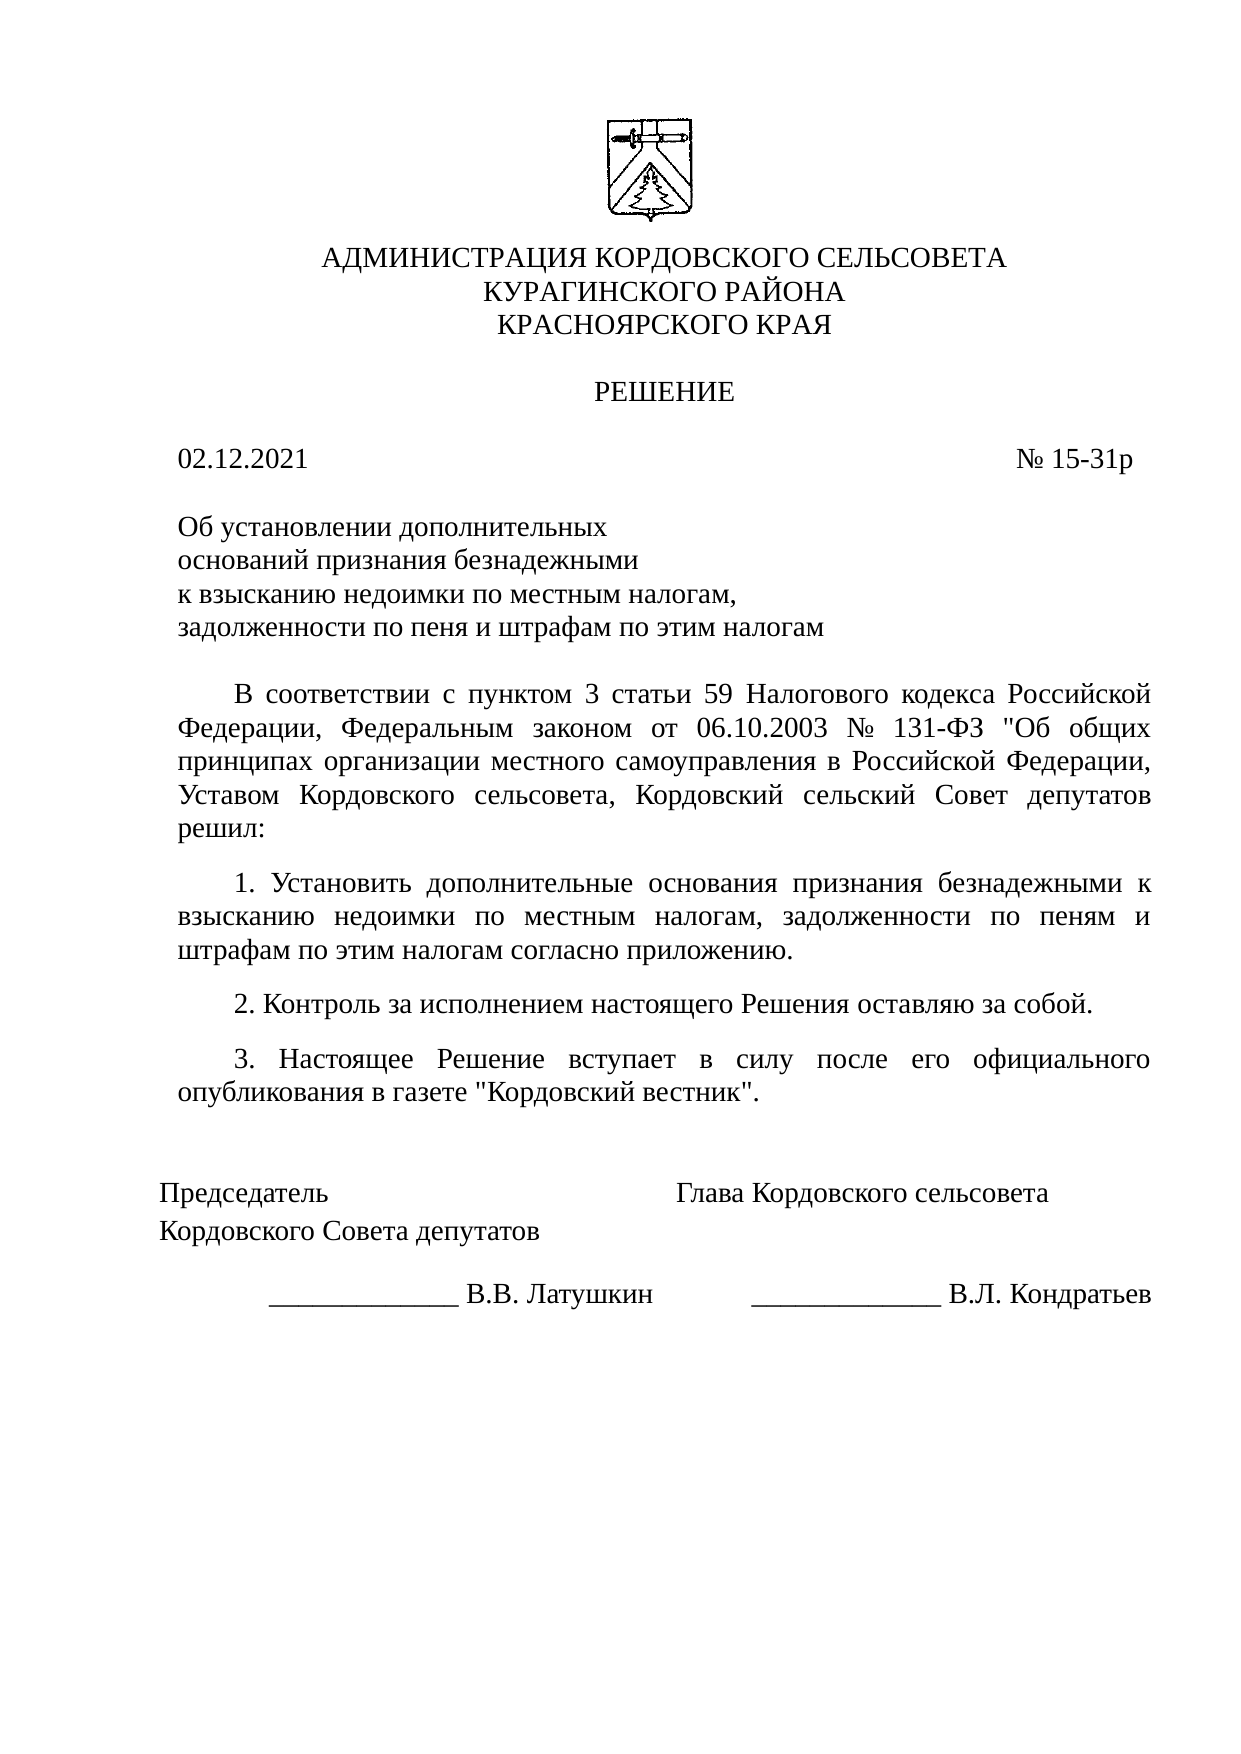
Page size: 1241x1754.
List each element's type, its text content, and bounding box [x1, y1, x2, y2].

text КРАСНОЯРСКОГО КРАЯ [177, 307, 1152, 341]
table_cell _____________ В.Л. Кондратьев [665, 1276, 1163, 1314]
text к взысканию недоимки по местным налогам, [177, 576, 1152, 609]
picture [606, 118, 693, 222]
table_header Председатель Кордовского Совета депутатов [148, 1175, 664, 1276]
text Об установлении дополнительных [177, 509, 1152, 542]
text задолженности по пеня и штрафам по этим налогам [177, 609, 1152, 643]
text 3. Настоящее Решение вступает в силу после его официального опубликования в газете "Кордовский вестник". [177, 1041, 1152, 1108]
text В соответствии с пунктом 3 статьи 59 Налогового кодекса Российской Федерации, Федеральным законом от 06.10.2003 № 131-ФЗ "Об общих принципах организации местного самоуправления в Российской Федерации, Уставом Кордовского сельсовета, Кордовский сельский Совет депутатов решил: [177, 676, 1152, 844]
text 02.12.2021 № 15-31р [177, 442, 1152, 475]
table_cell _____________ В.В. Латушкин [148, 1276, 664, 1314]
text 1. Установить дополнительные основания признания безнадежными к взысканию недоимки по местным налогам, задолженности по пеням и штрафам по этим налогам согласно приложению. [177, 865, 1152, 966]
text оснований признания безнадежными [177, 542, 1152, 576]
text РЕШЕНИЕ [177, 374, 1152, 408]
text 2. Контроль за исполнением настоящего Решения оставляю за собой. [177, 986, 1152, 1020]
table_header Глава Кордовского сельсовета [665, 1175, 1163, 1276]
text КУРАГИНСКОГО РАЙОНА [177, 274, 1152, 307]
text АДМИНИСТРАЦИЯ КОРДОВСКОГО СЕЛЬСОВЕТА [177, 240, 1152, 274]
